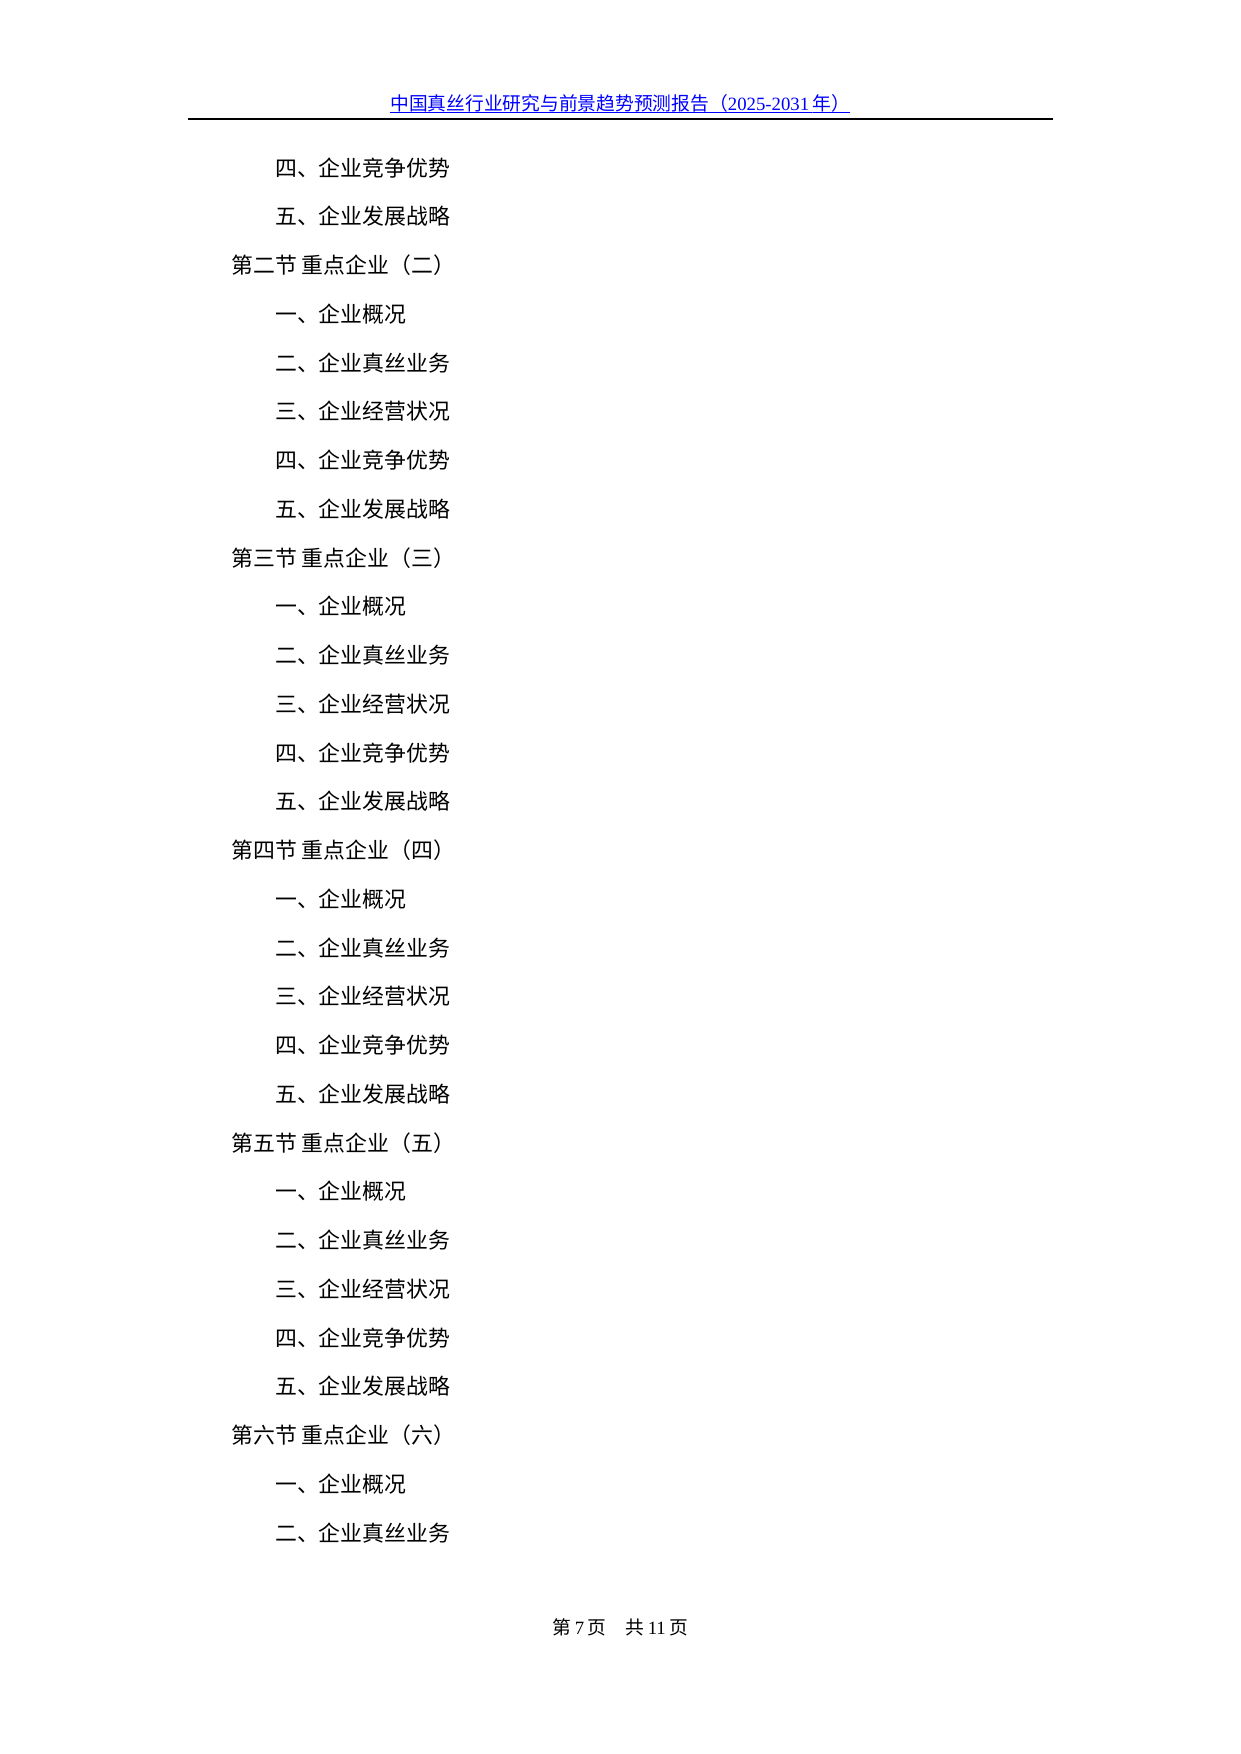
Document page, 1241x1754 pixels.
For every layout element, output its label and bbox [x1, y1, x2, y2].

text [187, 150, 1053, 1548]
